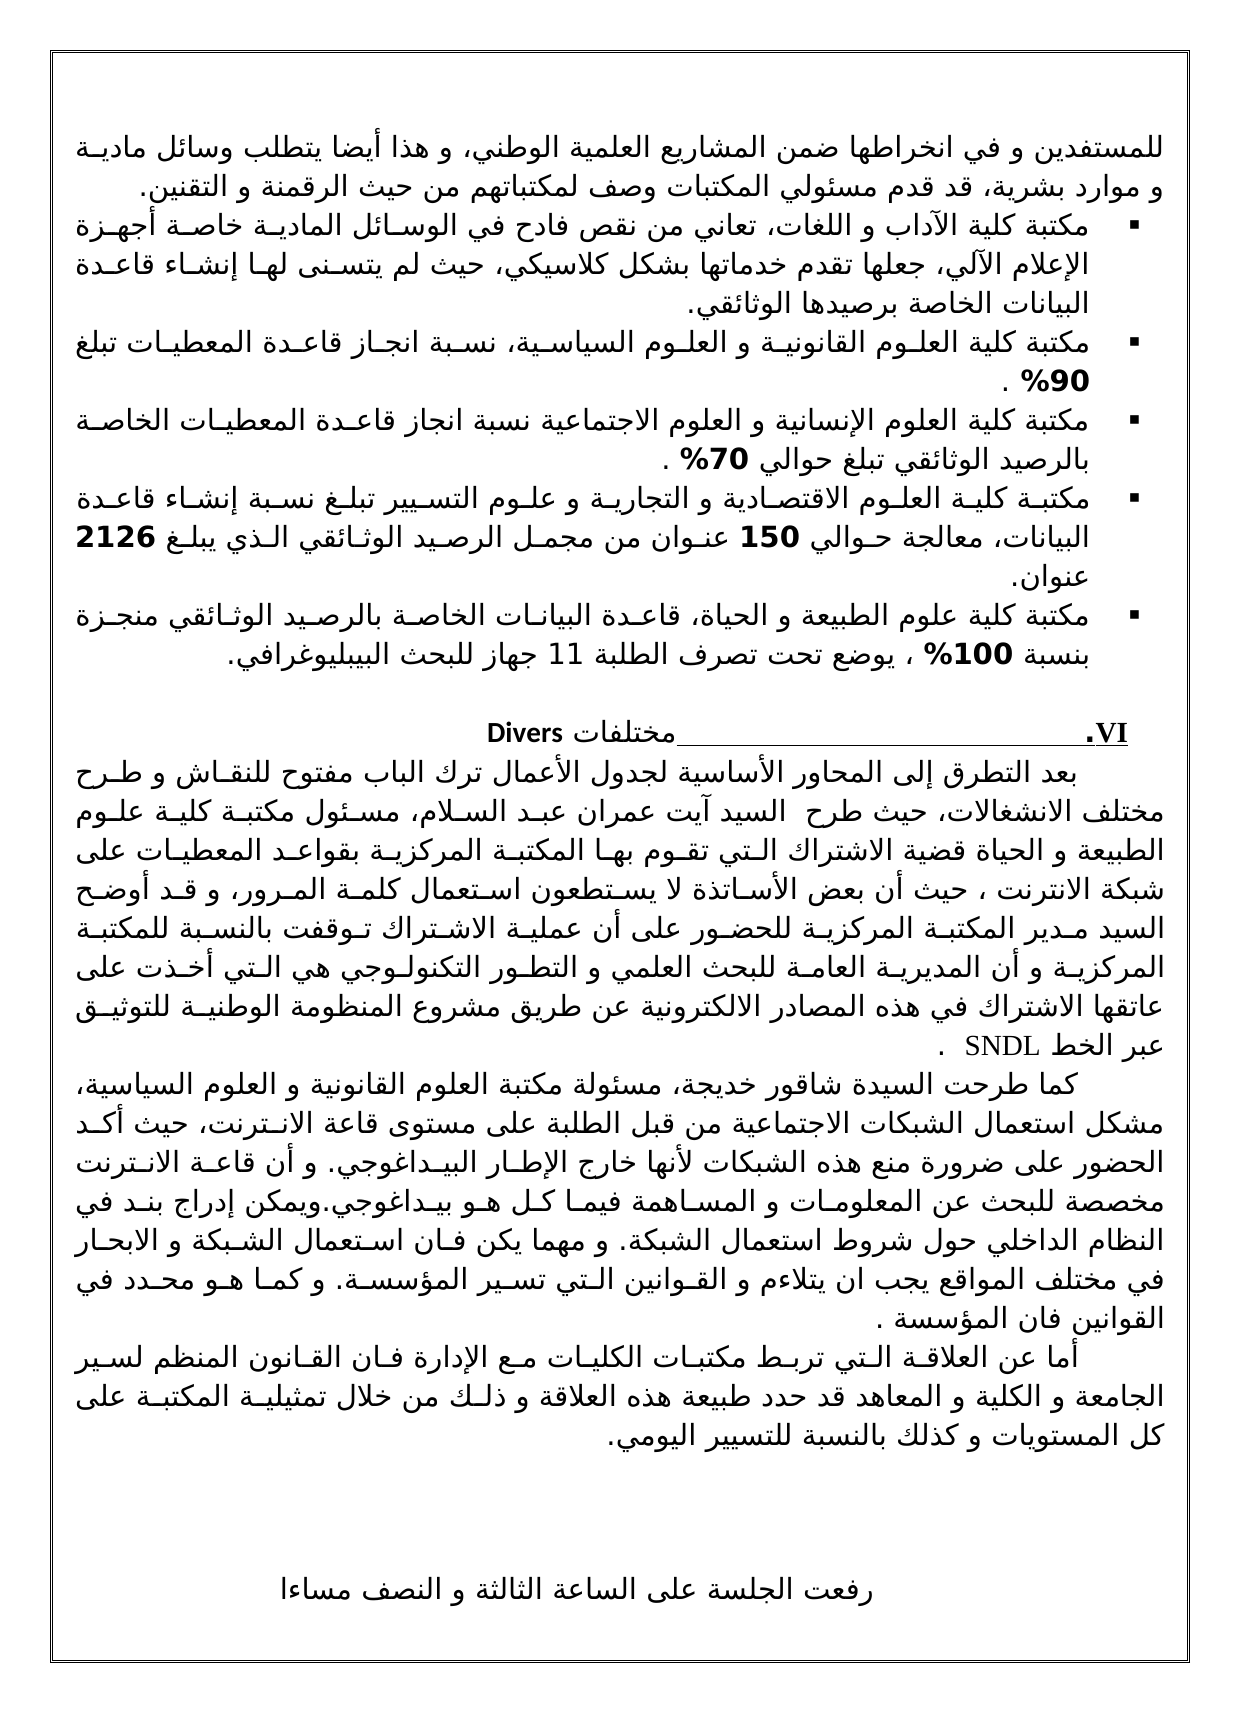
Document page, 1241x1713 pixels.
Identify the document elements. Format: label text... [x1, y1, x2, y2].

text بعد التطرق إلى المحاور الأساسية لجدول الأعمال ترك الباب مفتوح للنقاش و طرح مختلف الانشغالات، حيث طرح السيد آيت عمران عبد السلام، مسئول مكتبة كلية علوم الطبيعة و الحياة قضية الاشتراك التي تقوم بها المكتبة المركزية بقواعد المعطيات على شبكة الانترنت ، حيث أن بعض الأساتذة لا يستطعون استعمال كلمة المرور، و قد أوضح السيد مدير المكتبة المركزية للحضور على أن عملية الاشتراك توقفت بالنسبة للمكتبة المركزية و أن المديرية العامة للبحث العلمي و التطور التكنولوجي هي التي أخذت على عاتقها الاشتراك في هذه المصادر الالكترونية عن طريق مشروع المنظومة الوطنية للتوثيق عبر الخط SNDL . [75, 756, 1165, 1062]
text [75, 131, 1165, 203]
text أما عن العلاقة التي تربط مكتبات الكليات مع الإدارة فان القانون المنظم لسير الجامعة و الكلية و المعاهد قد حدد طبيعة هذه العلاقة و ذلك من خلال تمثيلية المكتبة على كل المستويات و كذلك بالنسبة للتسيير اليومي. [75, 1340, 1165, 1452]
text كما طرحت السيدة شاقور خديجة، مسئولة مكتبة العلوم القانونية و العلوم السياسية، مشكل استعمال الشبكات الاجتماعية من قبل الطلبة على مستوى قاعة الانترنت، حيث أكد الحضور على ضرورة منع هذه الشبكات لأنها خارج الإطار البيداغوجي. و أن قاعة الانترنت مخصصة للبحث عن المعلومات و المساهمة فيما كل هو بيداغوجي.ويمكن إدراج بند في النظام الداخلي حول شروط استعمال الشبكة. و مهما يكن فان استعمال الشبكة و الابحار في مختلف المواقع يجب ان يتلاءم و القوانين التي تسير المؤسسة. و كما هو محدد في القوانين فان المؤسسة . [75, 1067, 1165, 1335]
list مختلفات Divers [75, 714, 1128, 750]
list مكتبة كلية علوم الطبيعة و الحياة، قاعدة البيانات الخاصة بالرصيد الوثائقي منجزة بنسبة 100% ، يوضع تحت تصرف الطلبة 11 جهاز للبحث البيبليوغرافي. [75, 598, 1128, 671]
text رفعت الجلسة على الساعة الثالثة و النصف مساءا [75, 1573, 1165, 1607]
list مكتبة كلية العلوم الاقتصادية و التجارية و علوم التسيير تبلغ نسبة إنشاء قاعدة البيانات، معالجة حوالي 150 عنوان من مجمل الرصيد الوثائقي الذي يبلغ 2126 عنوان. [75, 481, 1128, 593]
list مكتبة كلية العلوم القانونية و العلوم السياسية، نسبة انجاز قاعدة المعطيات تبلغ 90% . [75, 325, 1128, 398]
list مكتبة كلية الآداب و اللغات، تعاني من نقص فادح في الوسائل المادية خاصة أجهزة الإعلام الآلي، جعلها تقدم خدماتها بشكل كلاسيكي، حيث لم يتسنى لها إنشاء قاعدة البيانات الخاصة برصيدها الوثائقي. [75, 208, 1128, 320]
list مكتبة كلية العلوم الإنسانية و العلوم الاجتماعية نسبة انجاز قاعدة المعطيات الخاصة بالرصيد الوثائقي تبلغ حوالي 70% . [75, 403, 1128, 476]
